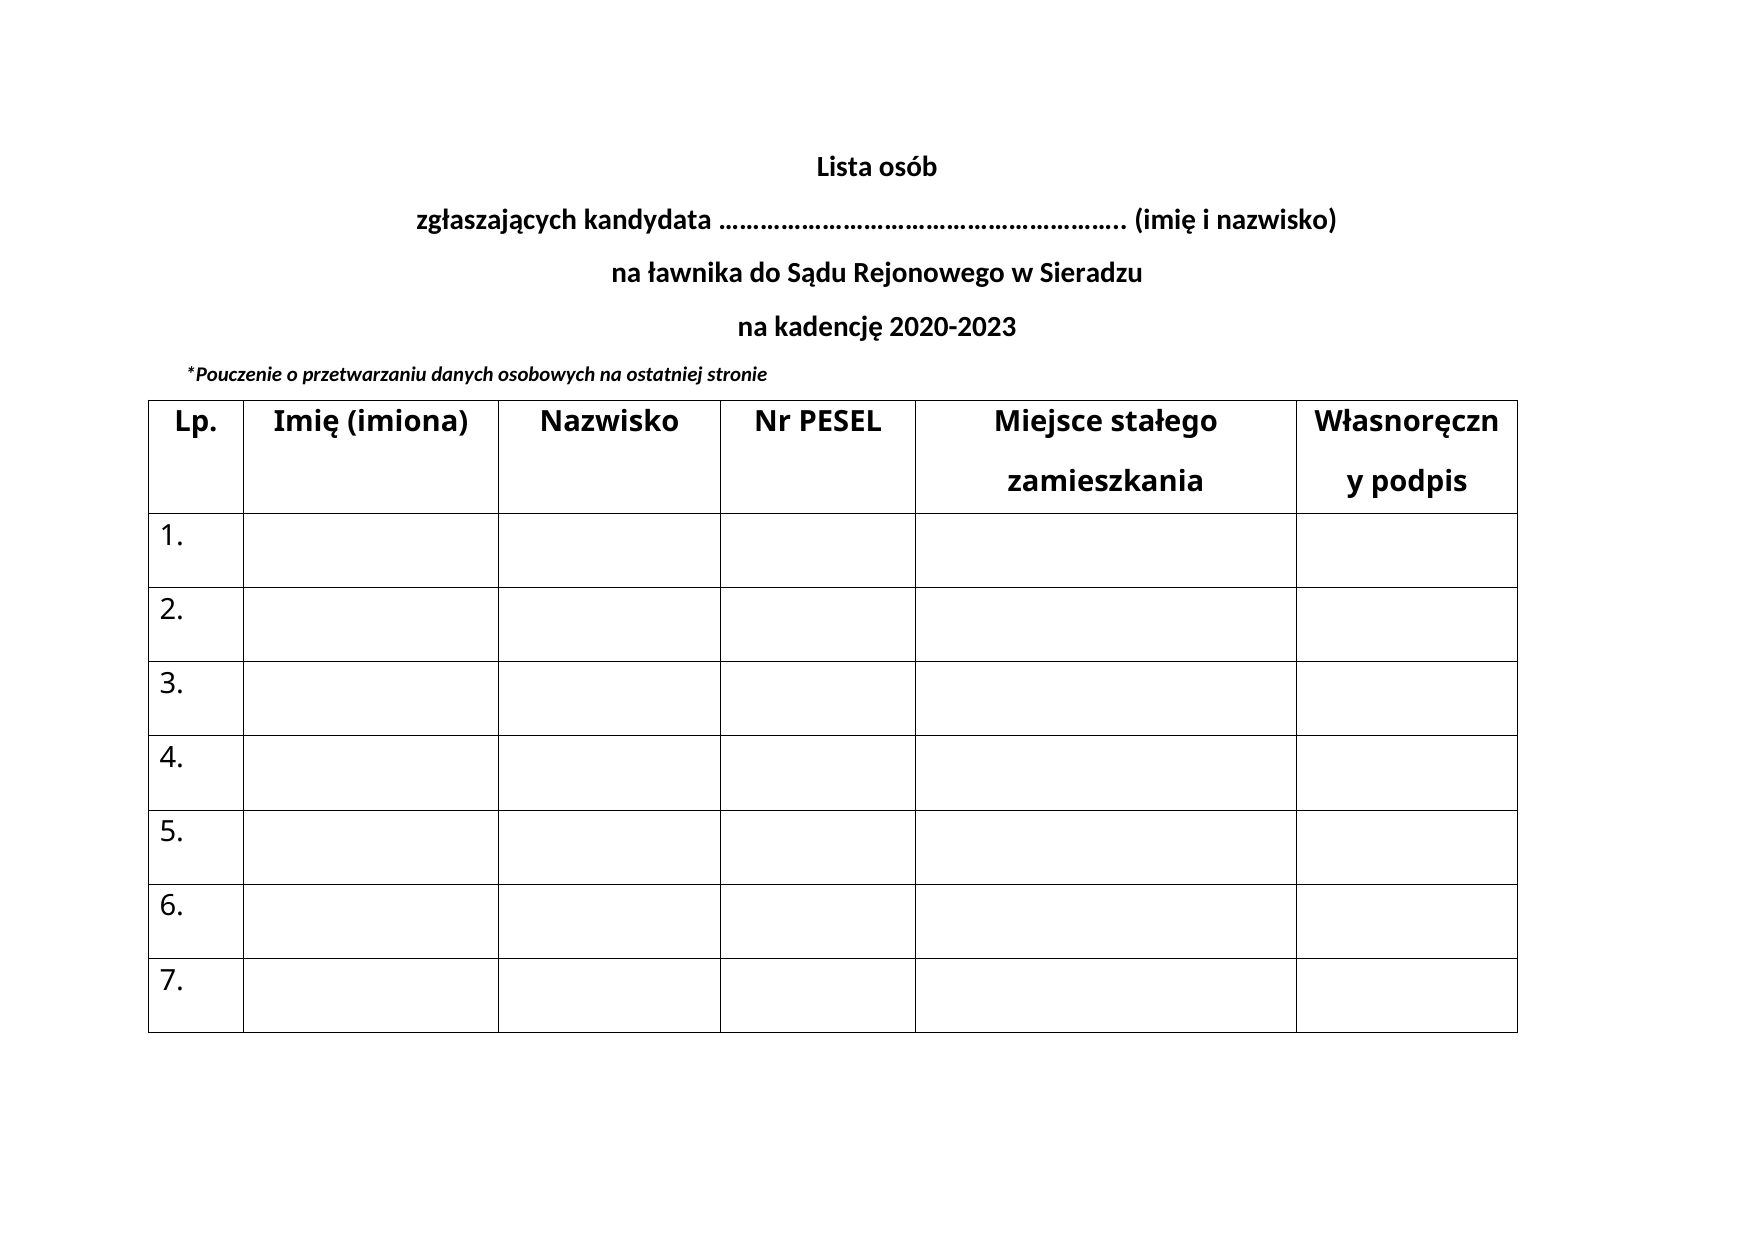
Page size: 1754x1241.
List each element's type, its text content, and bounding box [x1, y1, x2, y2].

table_cell [916, 588, 1296, 661]
table_cell [721, 514, 915, 587]
table_cell [721, 811, 915, 884]
table_cell [916, 662, 1296, 735]
table_cell [499, 588, 720, 661]
table_cell [244, 811, 498, 884]
table_cell [916, 811, 1296, 884]
table_cell [244, 588, 498, 661]
table_cell 4. [149, 736, 243, 809]
table_cell [1297, 662, 1517, 735]
text Lista osób [148, 148, 1606, 183]
table_header Nr PESEL [721, 401, 915, 513]
table_cell 3. [149, 662, 243, 735]
table_cell [1297, 588, 1517, 661]
text na kadencję 2020-2023 [148, 308, 1606, 343]
table_cell [499, 736, 720, 809]
table_cell [244, 514, 498, 587]
text zgłaszających kandydata ………………………………………………….. (imię i nazwisko) [148, 201, 1606, 237]
table_cell [499, 959, 720, 1032]
table_cell [916, 514, 1296, 587]
table_cell [244, 959, 498, 1032]
table_cell [499, 514, 720, 587]
table_cell [244, 885, 498, 958]
table_header Imię (imiona) [244, 401, 498, 513]
table_cell [916, 959, 1296, 1032]
table_cell [721, 662, 915, 735]
table_cell 5. [149, 811, 243, 884]
table_cell [244, 736, 498, 809]
table_header Miejsce stałego zamieszkania [916, 401, 1296, 513]
table_cell 7. [149, 959, 243, 1032]
table_cell [1297, 736, 1517, 809]
table_cell [1297, 885, 1517, 958]
table_cell [1297, 514, 1517, 587]
text na ławnika do Sądu Rejonowego w Sieradzu [148, 254, 1606, 290]
table_cell [721, 588, 915, 661]
table_cell [499, 885, 720, 958]
table_cell 6. [149, 885, 243, 958]
text *Pouczenie o przetwarzaniu danych osobowych na ostatniej stronie [185, 361, 1606, 387]
table_cell [916, 736, 1296, 809]
table_header Lp. [149, 401, 243, 513]
table_cell [499, 811, 720, 884]
table_cell [1297, 811, 1517, 884]
table_cell [721, 885, 915, 958]
table_cell [721, 959, 915, 1032]
table_cell 1. [149, 514, 243, 587]
table_header Nazwisko [499, 401, 720, 513]
table_header Własnoręczny podpis [1297, 401, 1517, 513]
table_cell [244, 662, 498, 735]
table_cell 2. [149, 588, 243, 661]
table_cell [499, 662, 720, 735]
table_cell [916, 885, 1296, 958]
table_cell [721, 736, 915, 809]
table_cell [1297, 959, 1517, 1032]
